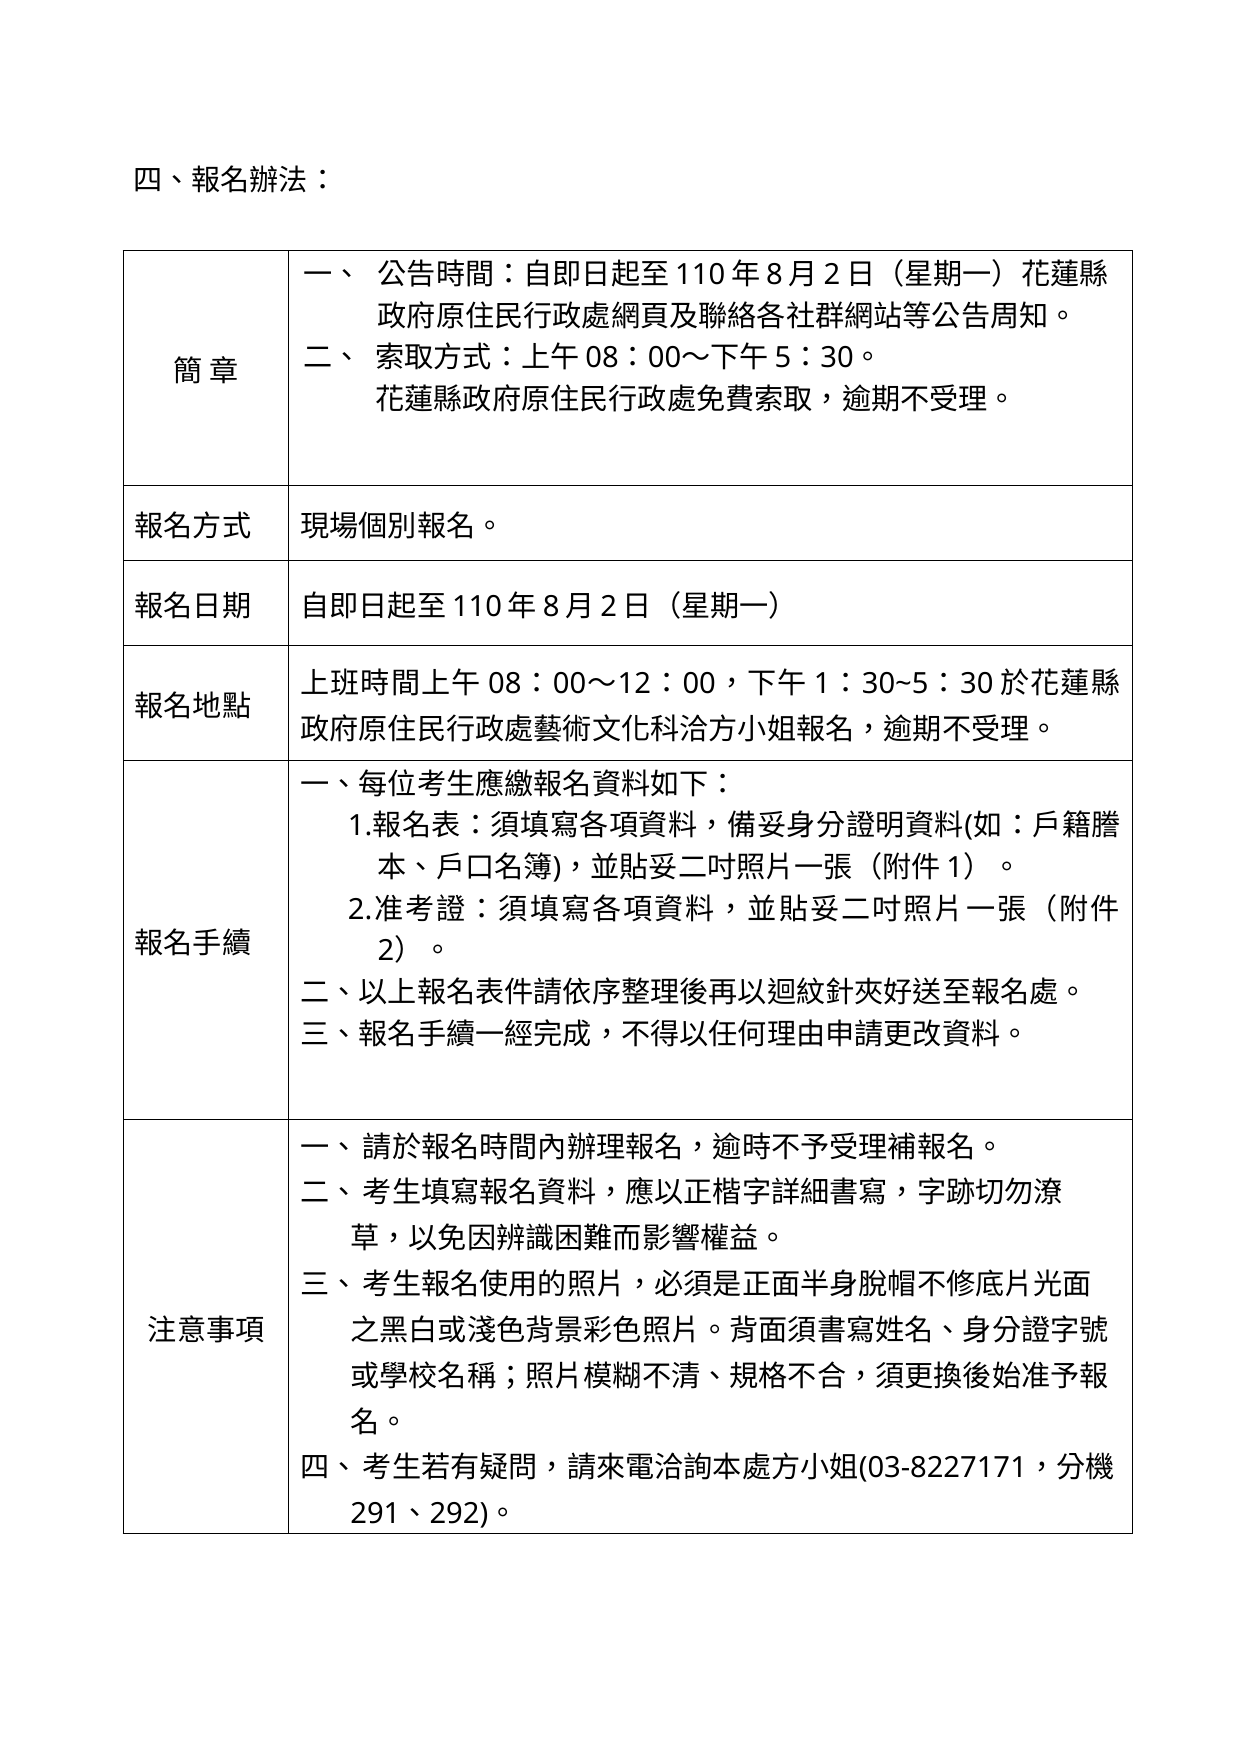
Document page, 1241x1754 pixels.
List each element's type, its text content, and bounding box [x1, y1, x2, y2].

table_cell 一、每位考生應繳報名資料如下： 1.報名表：須填寫各項資料，備妥身分證明資料(如：戶籍謄本、戶口名簿)，並貼妥二吋照片一張（附件1）。 2.准考證：須填寫各項資料，並貼妥二吋照片一張（附件2）。 二、以上報名表件請依序整理後再以迴紋針夾好送至報名處。 三、報名手續一經完成，不得以任何理由申請更改資料。 [289, 761, 1132, 1119]
table_cell 注意事項 [124, 1120, 288, 1533]
table_cell 上班時間上午08：00～12：00，下午1：30~5：30於花蓮縣政府原住民行政處藝術文化科洽方小姐報名，逾期不受理。 [289, 646, 1132, 760]
table_cell 請於報名時間內辦理報名，逾時不予受理補報名。 考生填寫報名資料，應以正楷字詳細書寫，字跡切勿潦草，以免因辨識困難而影響權益。 考生報名使用的照片，必須是正面半身脫帽不修底片光面之黑白或淺色背景彩色照片。背面須書寫姓名、身分證字號或學校名稱；照片模糊不清、規格不合，須更換後始准予報名。 考生若有疑問，請來電洽詢本處方小姐(03-8227171，分機291、292)。 [289, 1120, 1132, 1533]
table_cell 報名地點 [124, 646, 288, 760]
table_cell 報名方式 [124, 486, 288, 559]
table_cell 報名手續 [124, 761, 288, 1119]
table_cell 自即日起至110年8月2日（星期一） [289, 561, 1132, 645]
text 四、報名辦法： [133, 150, 1122, 250]
table_cell 現場個別報名。 [289, 486, 1132, 559]
table_cell 報名日期 [124, 561, 288, 645]
table_header 公告時間：自即日起至110年8月2日（星期一）花蓮縣政府原住民行政處網頁及聯絡各社群網站等公告周知。 索取方式：上午08：00～下午5：30。 花蓮縣政府原住民行政處免費索取，逾期不受理。 [289, 251, 1132, 484]
table_header 簡 章 [124, 251, 288, 484]
